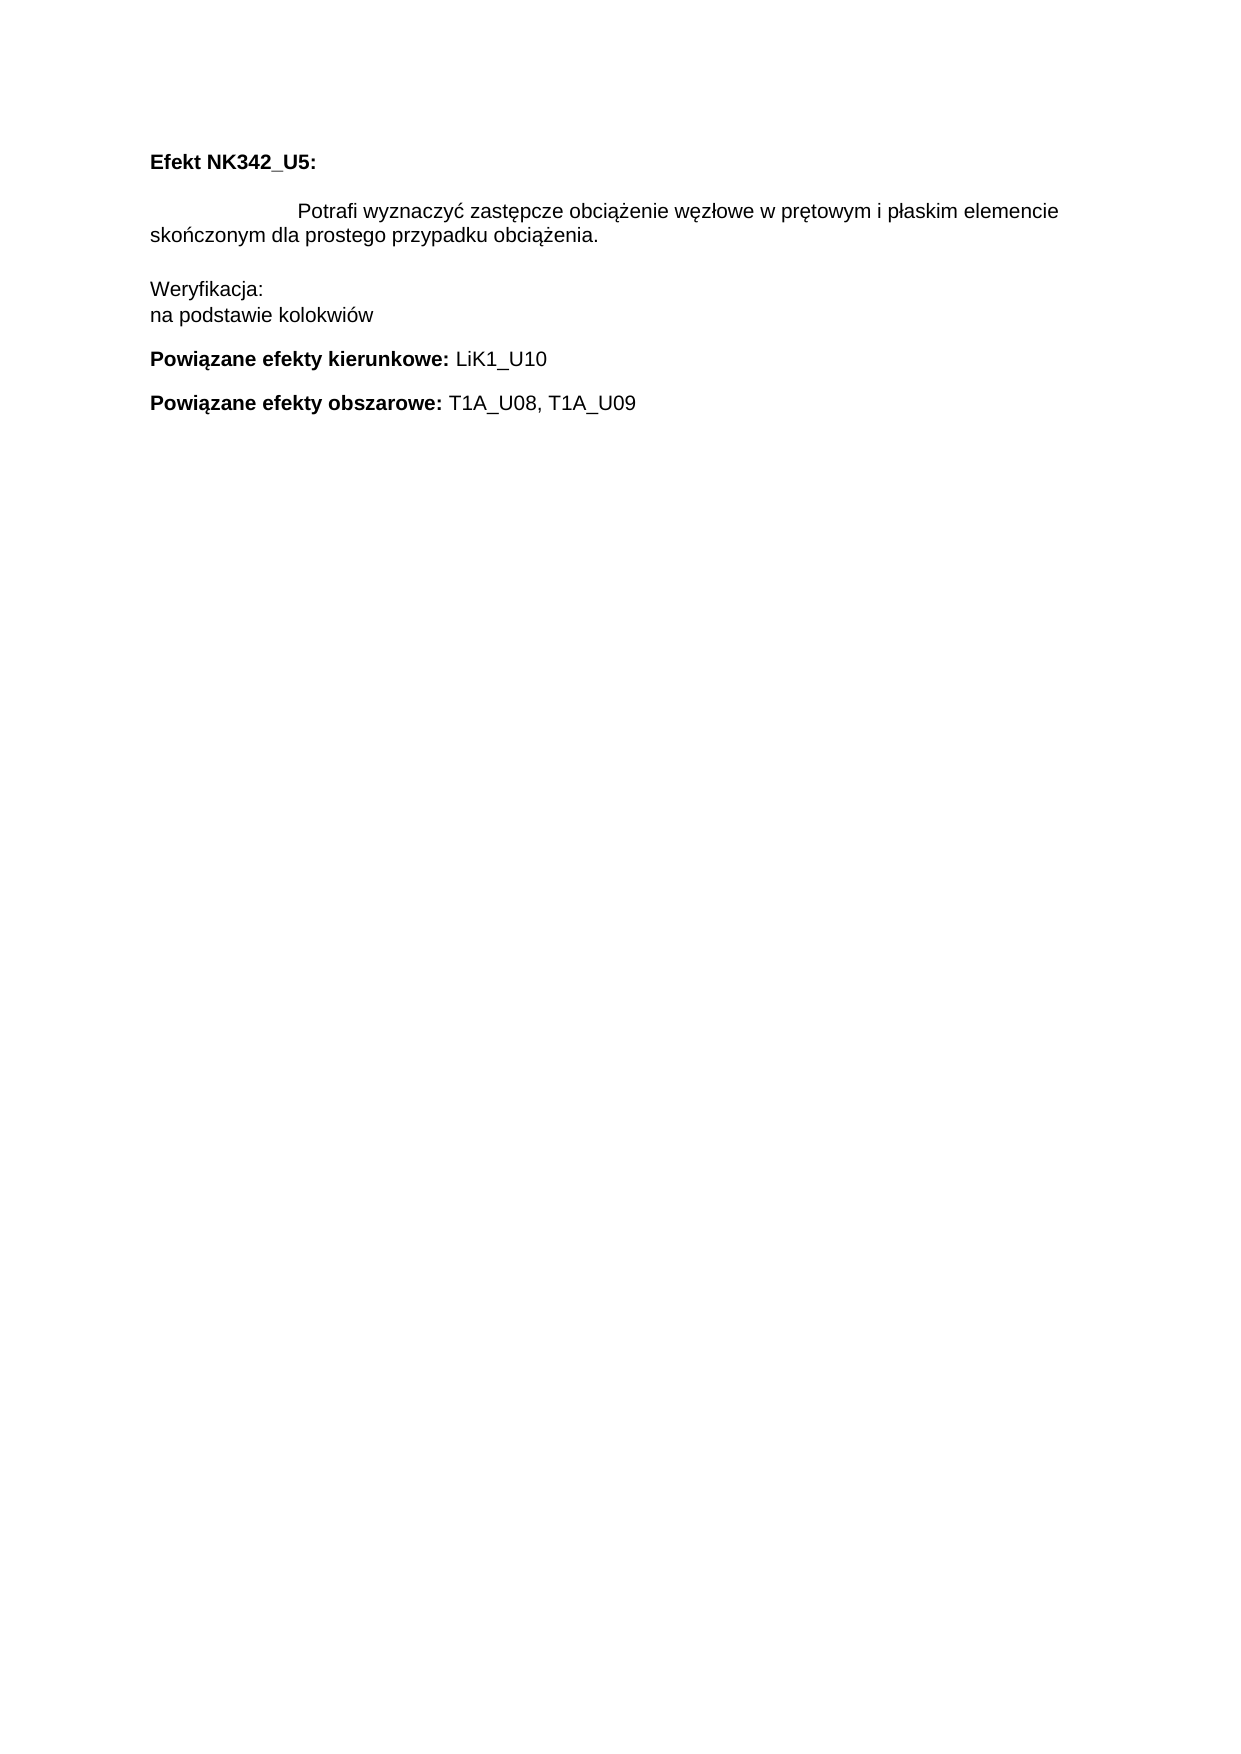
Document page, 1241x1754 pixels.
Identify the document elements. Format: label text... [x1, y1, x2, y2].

text Weryfikacja: [150, 277, 1090, 301]
text Potrafi wyznaczyć zastępcze obciążenie węzłowe w prętowym i płaskim elemencie skończonym dla prostego przypadku obciążenia. [150, 175, 1090, 271]
text Powiązane efekty kierunkowe: LiK1_U10 [150, 347, 1090, 371]
text na podstawie kolokwiów [150, 303, 1090, 327]
text Powiązane efekty obszarowe: T1A_U08, T1A_U09 [150, 391, 1090, 414]
text Efekt NK342_U5: [150, 150, 1090, 174]
